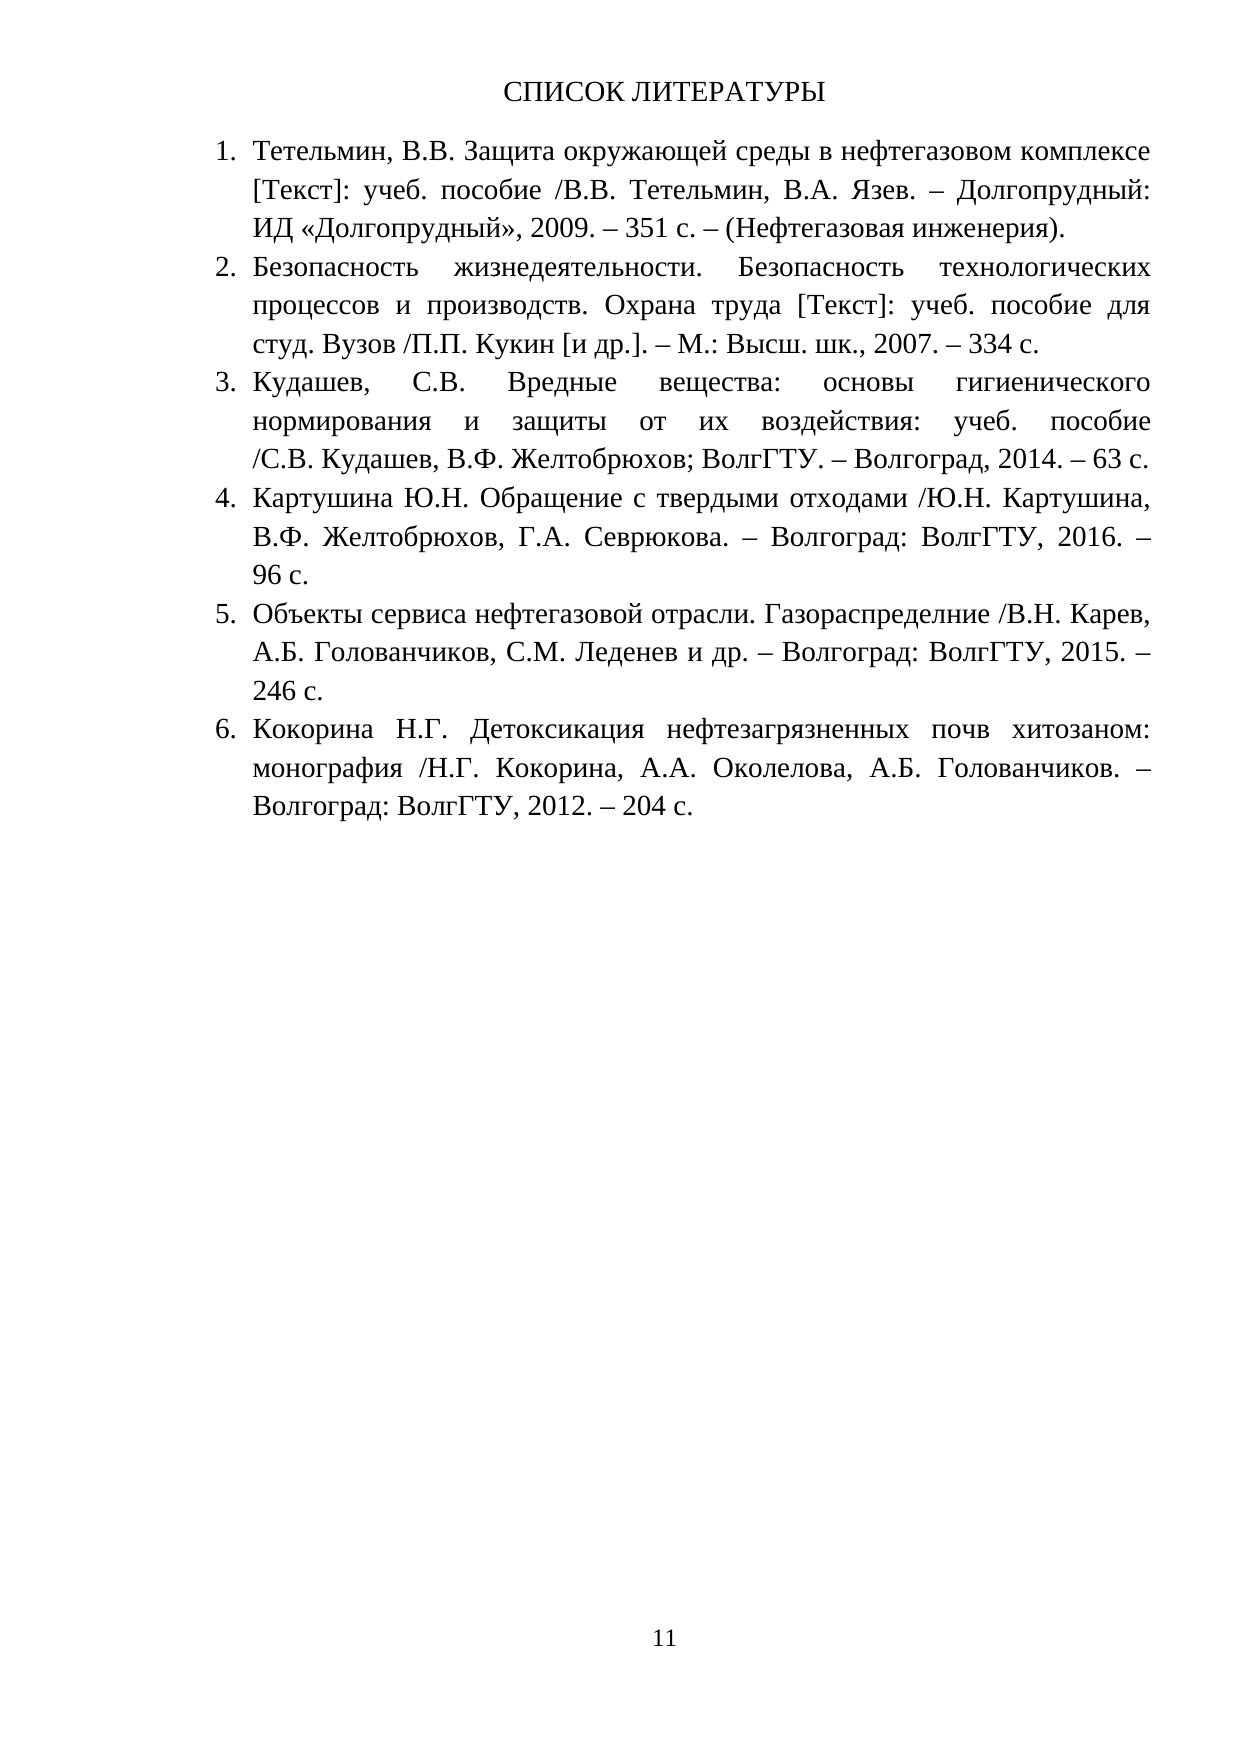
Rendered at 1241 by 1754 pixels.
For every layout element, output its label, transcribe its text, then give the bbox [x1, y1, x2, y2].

list Тетельмин, В.В. Защита окружающей среды в нефтегазовом комплексе [Текст]: учеб. пособие /В.В. Тетельмин, В.А. Язев. – Долгопрудный: ИД «Долгопрудный», 2009. – 351 с. – (Нефтегазовая инженерия). [215, 133, 1152, 244]
list Объекты сервиса нефтегазовой отрасли. Газораспределние /В.Н. Карев, А.Б. Голованчиков, С.М. Леденев и др. – Волгоград: ВолгГТУ, 2015. – 246 с. [215, 596, 1152, 706]
list Кокорина Н.Г. Детоксикация нефтезагрязненных почв хитозаном: монография /Н.Г. Кокорина, А.А. Околелова, А.Б. Голованчиков. – Волгоград: ВолгГТУ, 2012. – 204 с. [215, 711, 1152, 822]
text СПИСОК ЛИТЕРАТУРЫ [177, 74, 1152, 107]
list Безопасность жизнедеятельности. Безопасность технологических процессов и производств. Охрана труда [Текст]: учеб. пособие для студ. Вузов /П.П. Кукин [и др.]. – М.: Высш. шк., 2007. – 334 с. [215, 249, 1152, 359]
list Картушина Ю.Н. Обращение с твердыми отходами /Ю.Н. Картушина, В.Ф. Желтобрюхов, Г.А. Севрюкова. – Волгоград: ВолгГТУ, 2016. – 96 с. [215, 480, 1152, 591]
list Кудашев, С.В. Вредные вещества: основы гигиенического нормирования и защиты от их воздействия: учеб. пособие /С.В. Кудашев, В.Ф. Желтобрюхов; ВолгГТУ. – Волгоград, 2014. – 63 с. [215, 364, 1152, 475]
